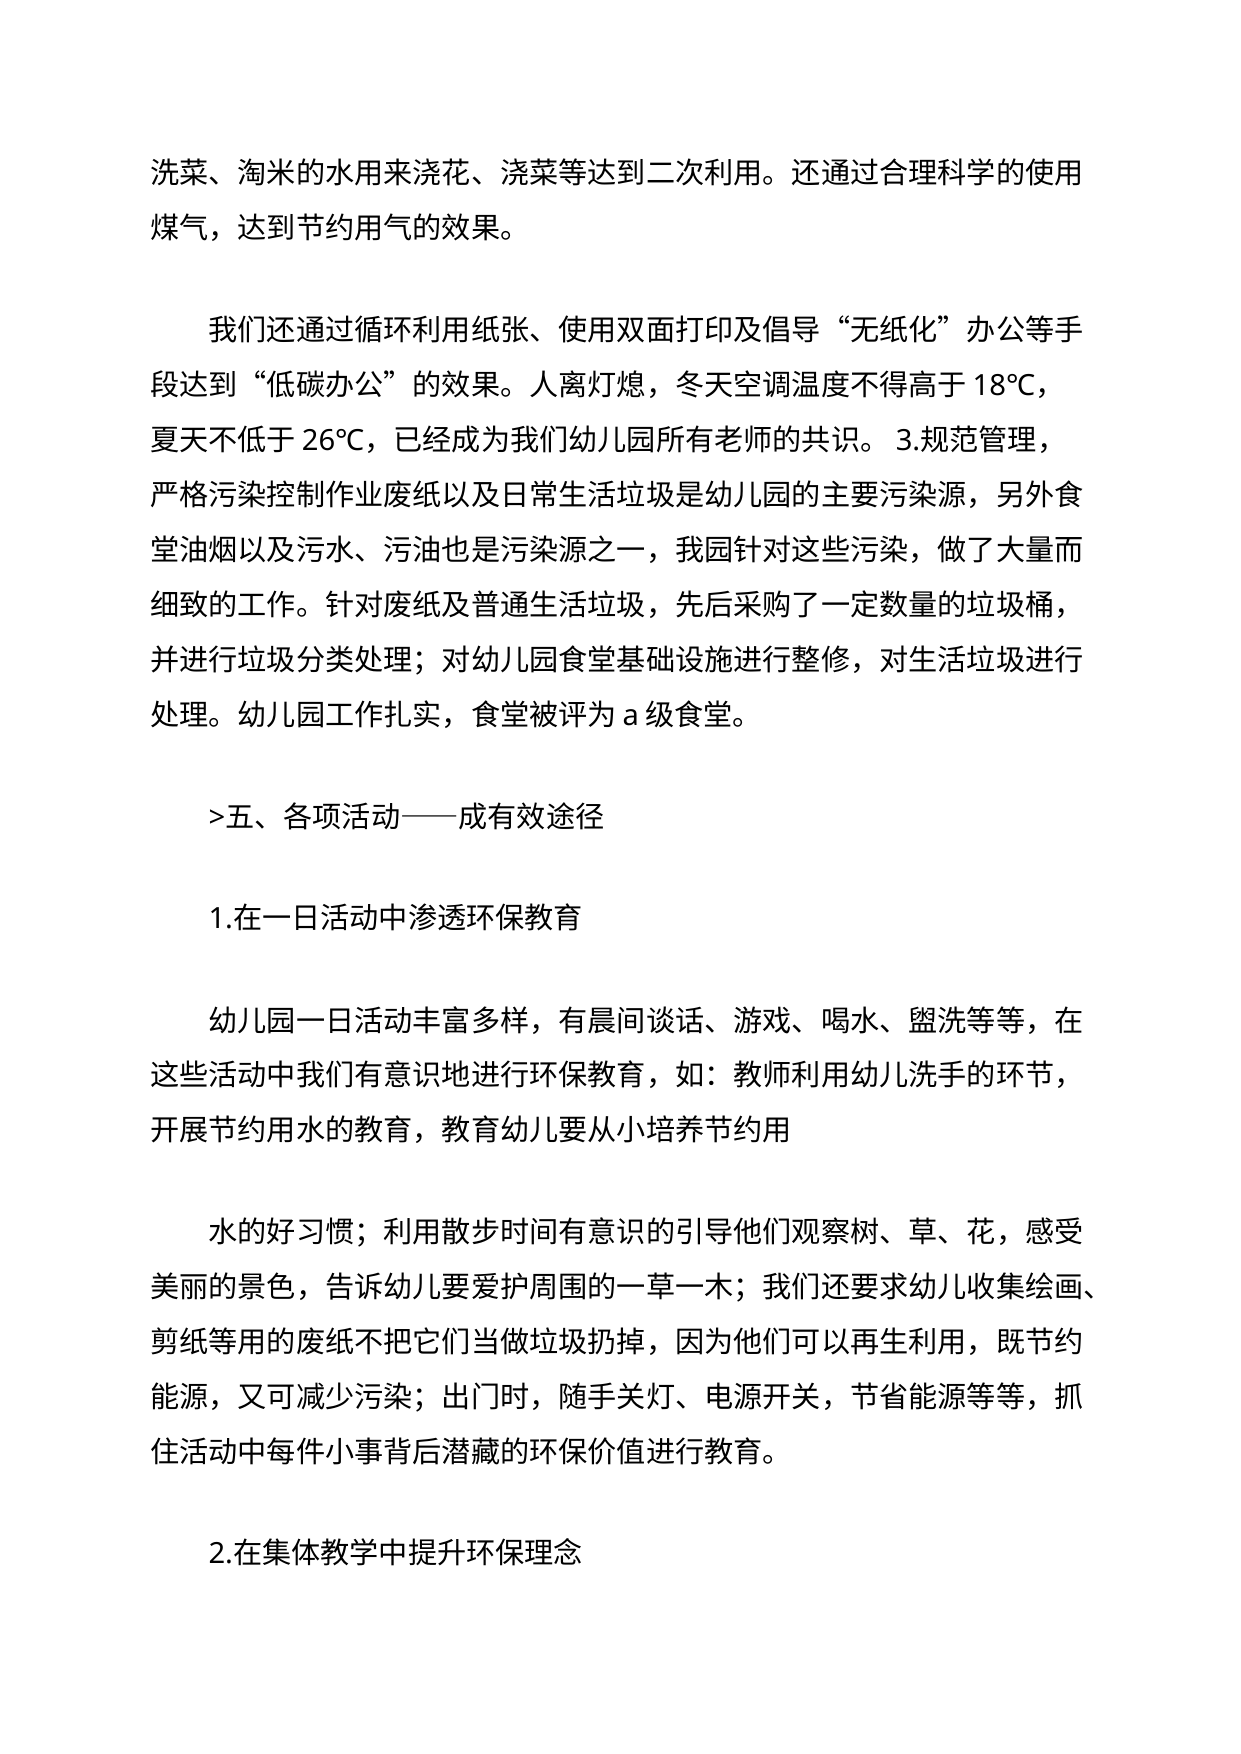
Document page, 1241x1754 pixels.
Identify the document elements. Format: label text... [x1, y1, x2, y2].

text 1.在一日活动中渗透环保教育 [150, 895, 1090, 937]
text 我们还通过循环利用纸张、使用双面打印及倡导“无纸化”办公等手段达到“低碳办公”的效果。人离灯熄，冬天空调温度不得高于18℃，夏天不低于26℃，已经成为我们幼儿园所有老师的共识。 3.规范管理，严格污染控制作业废纸以及日常生活垃圾是幼儿园的主要污染源，另外食堂油烟以及污水、污油也是污染源之一，我园针对这些污染，做了大量而细致的工作。针对废纸及普通生活垃圾，先后采购了一定数量的垃圾桶，并进行垃圾分类处理；对幼儿园食堂基础设施进行整修，对生活垃圾进行处理。幼儿园工作扎实，食堂被评为a级食堂。 [150, 307, 1090, 733]
text >五、各项活动——成有效途径 [150, 793, 1090, 836]
text 水的好习惯；利用散步时间有意识的引导他们观察树、草、花，感受美丽的景色，告诉幼儿要爱护周围的一草一木；我们还要求幼儿收集绘画、剪纸等用的废纸不把它们当做垃圾扔掉，因为他们可以再生利用，既节约能源，又可减少污染；出门时，随手关灯、电源开关，节省能源等等，抓住活动中每件小事背后潜藏的环保价值进行教育。 [150, 1209, 1090, 1471]
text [150, 150, 1090, 247]
text 2.在集体教学中提升环保理念 [150, 1530, 1090, 1572]
text 幼儿园一日活动丰富多样，有晨间谈话、游戏、喝水、盥洗等等，在这些活动中我们有意识地进行环保教育，如：教师利用幼儿洗手的环节，开展节约用水的教育，教育幼儿要从小培养节约用 [150, 997, 1090, 1149]
